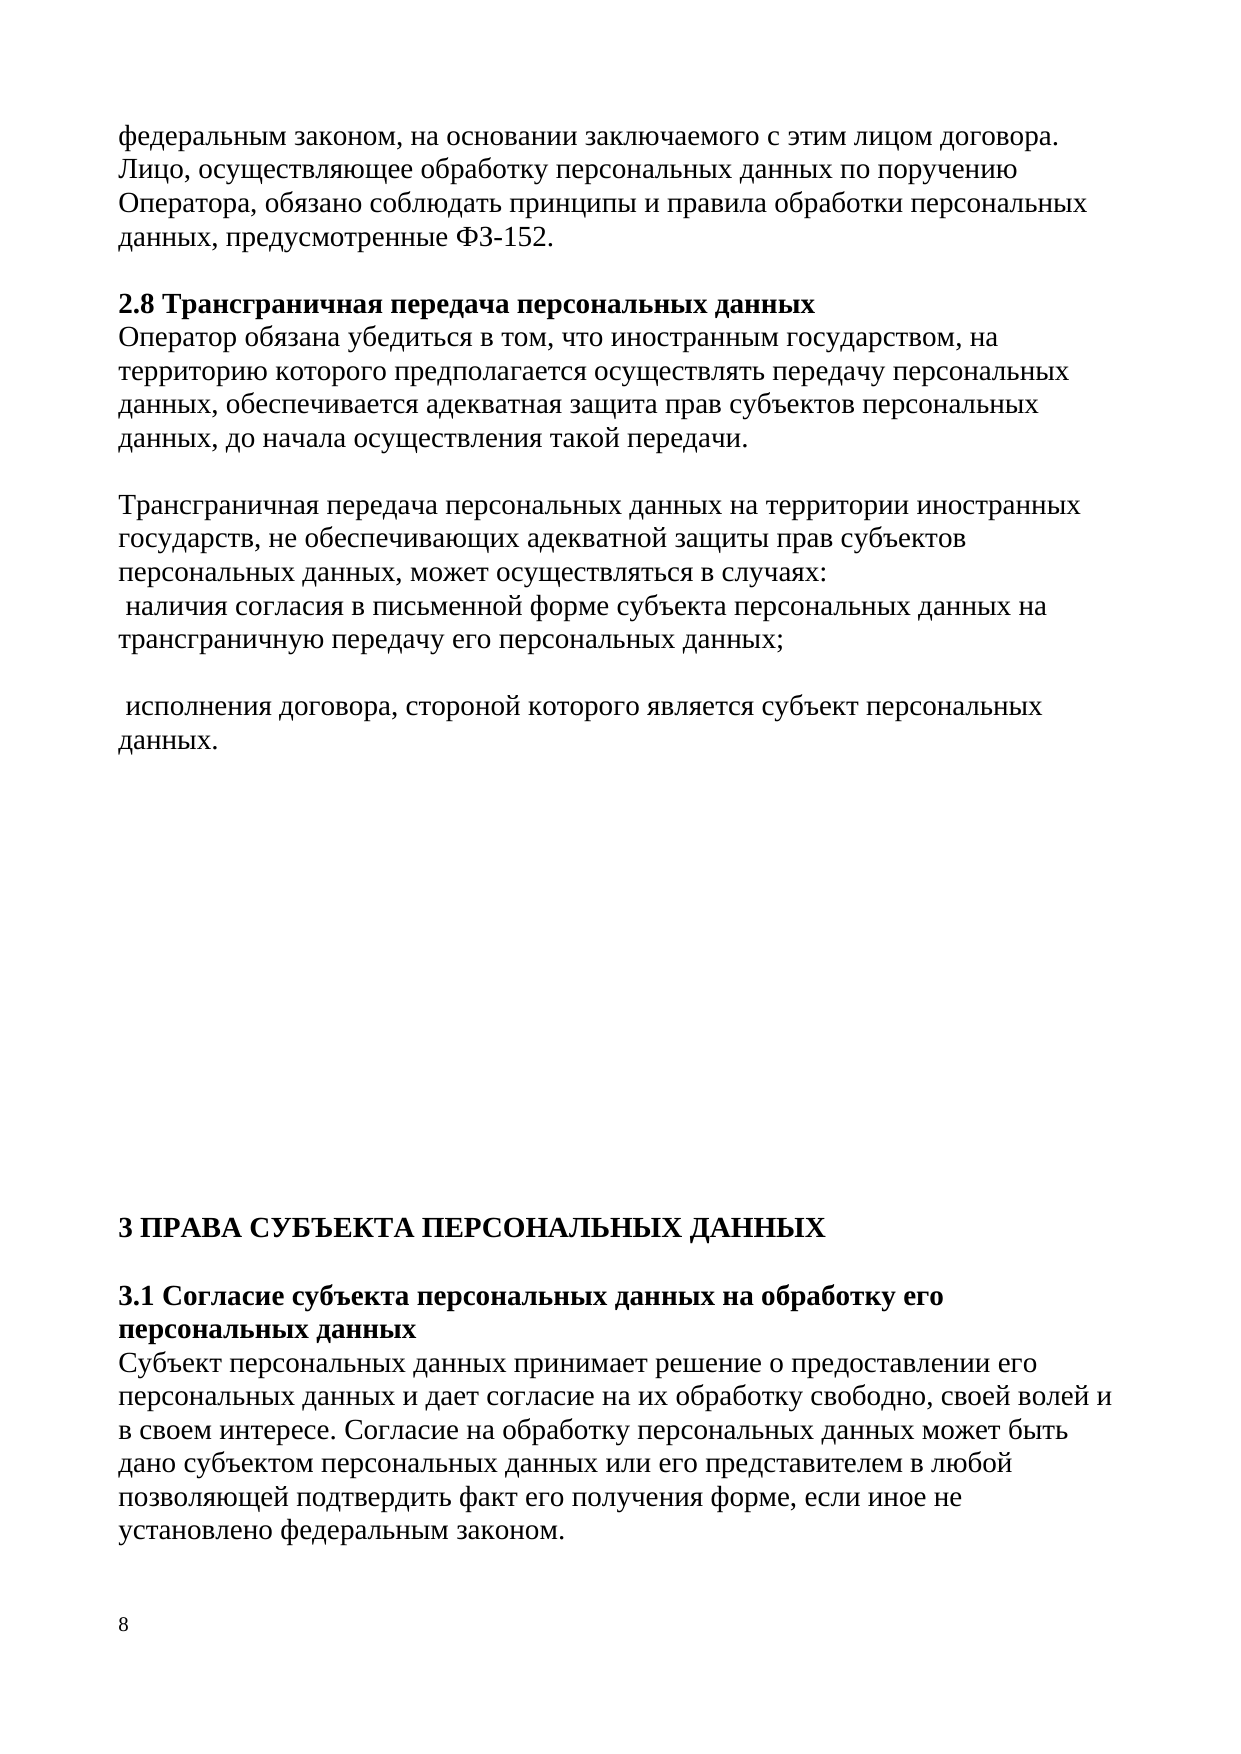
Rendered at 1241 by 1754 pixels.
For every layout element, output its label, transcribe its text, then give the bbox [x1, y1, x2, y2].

text Оператор обязана убедиться в том, что иностранным государством, на территорию которого предполагается осуществлять передачу персональных данных, обеспечивается адекватная защита прав субъектов персональных данных, до начала осуществления такой передачи. [118, 319, 1122, 453]
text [118, 118, 1122, 252]
text 2.8 Трансграничная передача персональных данных [118, 286, 1122, 319]
text Субъект персональных данных принимает решение о предоставлении его персональных данных и дает согласие на их обработку свободно, своей волей и в своем интересе. Согласие на обработку персональных данных может быть дано субъектом персональных данных или его представителем в любой позволяющей подтвердить факт его получения форме, если иное не установлено федеральным законом. [118, 1345, 1122, 1546]
text Трансграничная передача персональных данных на территории иностранных государств, не обеспечивающих адекватной защиты прав субъектов персональных данных, может осуществляться в случаях: [118, 487, 1122, 588]
text 3 ПРАВА СУБЪЕКТА ПЕРСОНАЛЬНЫХ ДАННЫХ [118, 1211, 1122, 1244]
text наличия согласия в письменной форме субъекта персональных данных на трансграничную передачу его персональных данных; [118, 588, 1122, 655]
text 3.1 Согласие субъекта персональных данных на обработку его персональных данных [118, 1278, 1122, 1345]
text исполнения договора, стороной которого является субъект персональных данных. [118, 688, 1122, 755]
